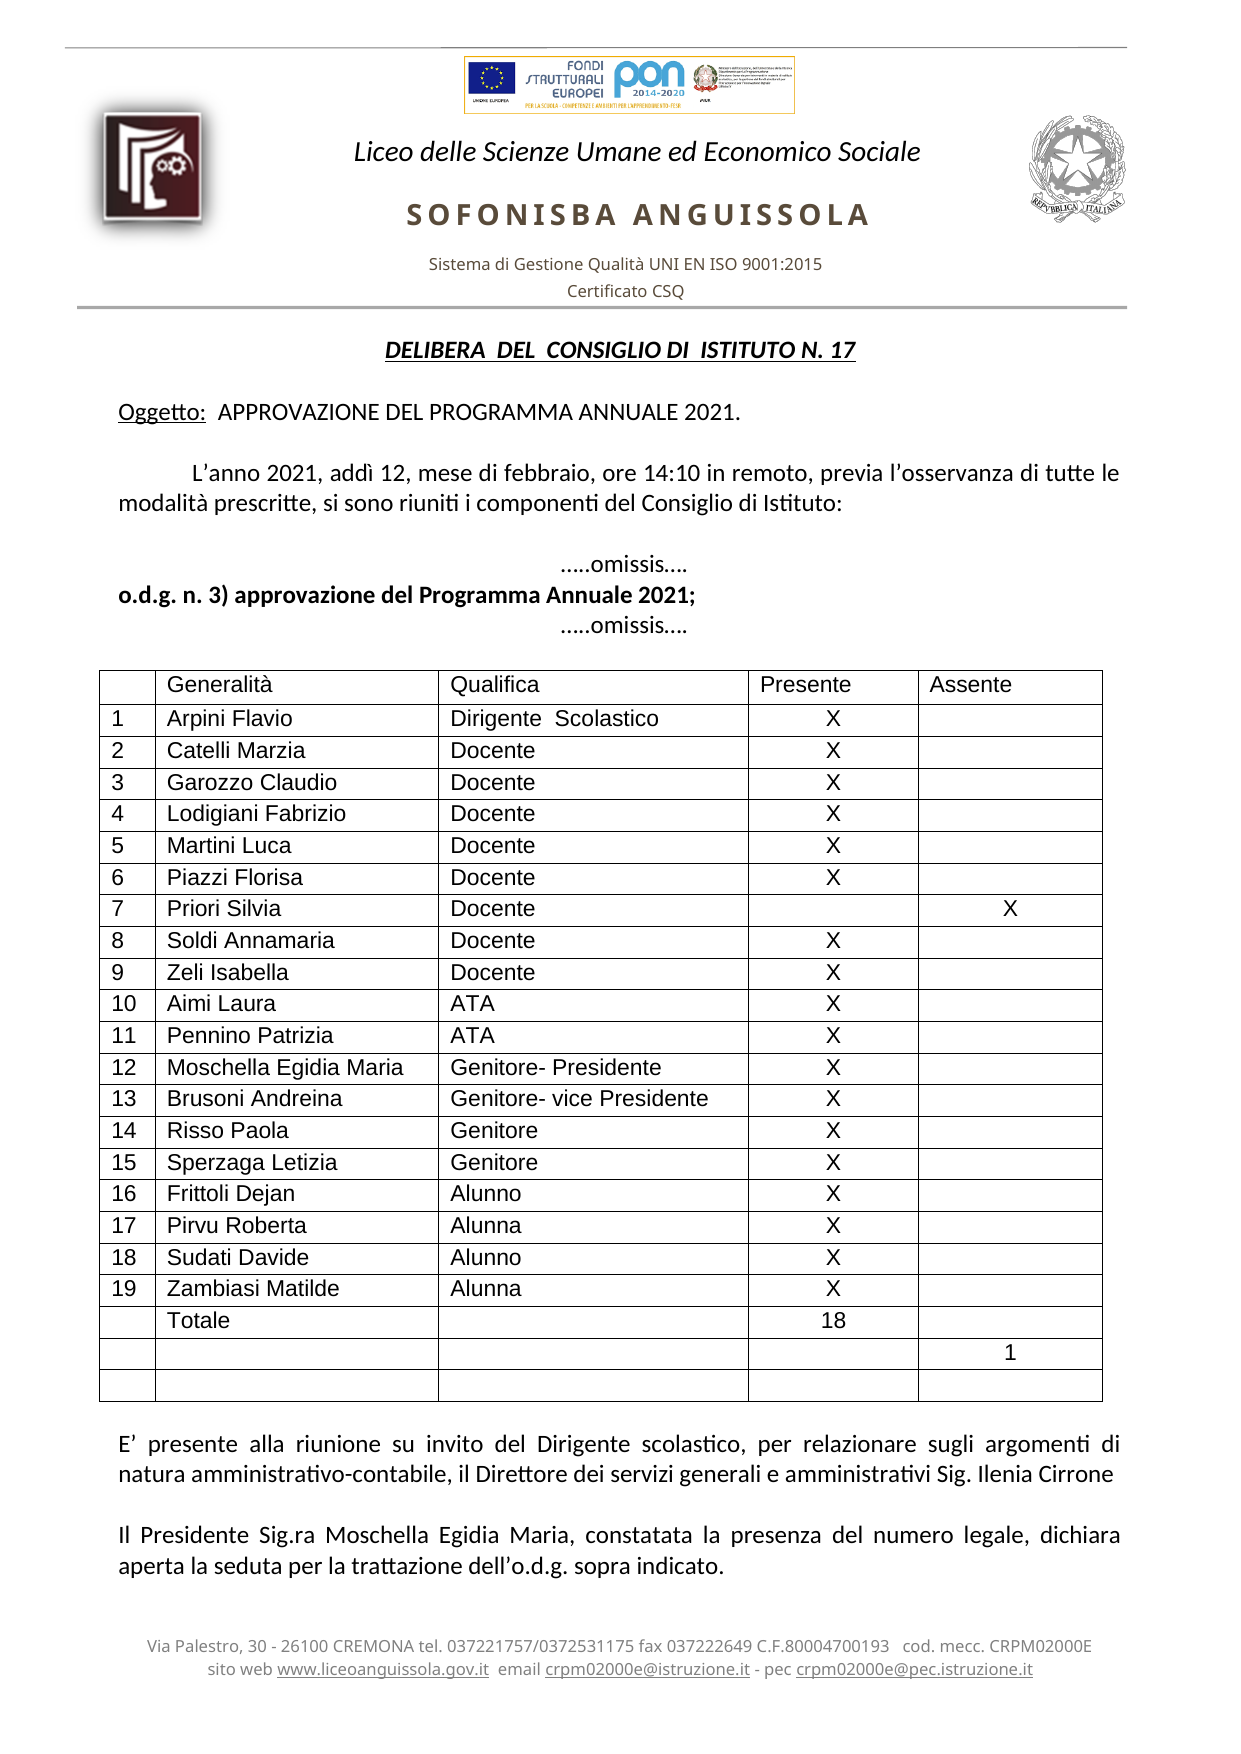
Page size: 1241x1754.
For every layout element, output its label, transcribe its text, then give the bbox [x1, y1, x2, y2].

table_cell X [749, 1212, 918, 1243]
table_cell [100, 1307, 155, 1338]
table_cell Dirigente Scolastico [439, 705, 748, 736]
table_cell Docente [439, 927, 748, 958]
table_cell Pennino Patrizia [156, 1022, 438, 1053]
table_cell Zeli Isabella [156, 959, 438, 989]
table_cell 1 [100, 705, 155, 736]
table_cell [919, 1244, 1102, 1274]
table_cell 13 [100, 1085, 155, 1116]
table_cell 1 [919, 1339, 1102, 1369]
table_cell [919, 1370, 1102, 1401]
table_cell Aimi Laura [156, 990, 438, 1021]
table_cell [100, 1339, 155, 1369]
table_cell 14 [100, 1117, 155, 1148]
table_cell [156, 1339, 438, 1369]
table_header Presente [749, 671, 918, 704]
table_cell Docente [439, 959, 748, 989]
table_cell Genitore [439, 1149, 748, 1179]
table_cell Pirvu Roberta [156, 1212, 438, 1243]
table_cell Lodigiani Fabrizio [156, 800, 438, 831]
table_cell Alunno [439, 1180, 748, 1211]
table_cell Docente [439, 832, 748, 863]
table_cell Genitore- Presidente [439, 1054, 748, 1084]
table_cell Arpini Flavio [156, 705, 438, 736]
table_cell [919, 800, 1102, 831]
table_cell X [749, 990, 918, 1021]
table_cell [919, 990, 1102, 1021]
table_cell 17 [100, 1212, 155, 1243]
table_cell X [749, 1022, 918, 1053]
table_cell [919, 737, 1102, 768]
table_cell [919, 959, 1102, 989]
picture [464, 56, 795, 114]
table_cell Docente [439, 737, 748, 768]
table_cell 5 [100, 832, 155, 863]
table_cell [919, 705, 1102, 736]
table_cell 2 [100, 737, 155, 768]
table_cell X [749, 1117, 918, 1148]
table_cell [919, 769, 1102, 799]
table_cell X [749, 1149, 918, 1179]
table_header Generalità [156, 671, 438, 704]
table_cell Alunno [439, 1244, 748, 1274]
table_cell 8 [100, 927, 155, 958]
table_cell Sperzaga Letizia [156, 1149, 438, 1179]
table_cell [749, 1370, 918, 1401]
table_cell 19 [100, 1275, 155, 1306]
table_header Assente [919, 671, 1102, 704]
table_cell X [749, 832, 918, 863]
table_cell [100, 1370, 155, 1401]
table_cell [439, 1339, 748, 1369]
table_cell 7 [100, 895, 155, 926]
table_cell X [749, 959, 918, 989]
table_cell X [749, 1244, 918, 1274]
table_header [100, 671, 155, 704]
table_cell [919, 1307, 1102, 1338]
table_cell Docente [439, 895, 748, 926]
table_cell [919, 1149, 1102, 1179]
table_cell [919, 832, 1102, 863]
text Oggetto: APPROVAZIONE DEL PROGRAMMA ANNUALE 2021. [118, 396, 1122, 426]
table_cell Docente [439, 864, 748, 894]
table_cell Garozzo Claudio [156, 769, 438, 799]
table_cell [919, 1275, 1102, 1306]
table_cell ATA [439, 1022, 748, 1053]
table_cell [919, 1022, 1102, 1053]
table_cell X [749, 705, 918, 736]
table_cell 18 [749, 1307, 918, 1338]
table_cell Brusoni Andreina [156, 1085, 438, 1116]
table_cell X [749, 1180, 918, 1211]
text Il Presidente Sig.ra Moschella Egidia Maria, constatata la presenza del numero legale, dichiara aperta la seduta per la trattazione dell’o.d.g. sopra indicato. [118, 1519, 1122, 1581]
table_cell Priori Silvia [156, 895, 438, 926]
picture [75, 86, 230, 250]
table_cell X [749, 769, 918, 799]
table_cell [919, 1212, 1102, 1243]
table_cell Genitore [439, 1117, 748, 1148]
table_cell Genitore- vice Presidente [439, 1085, 748, 1116]
table_cell [439, 1307, 748, 1338]
table_cell Martini Luca [156, 832, 438, 863]
table_cell Alunna [439, 1275, 748, 1306]
table_cell [156, 1370, 438, 1401]
table_cell Sudati Davide [156, 1244, 438, 1274]
table_cell 9 [100, 959, 155, 989]
text o.d.g. n. 3) approvazione del Programma Annuale 2021; [118, 579, 1122, 609]
table_cell X [749, 864, 918, 894]
table_cell Soldi Annamaria [156, 927, 438, 958]
table_cell X [919, 895, 1102, 926]
table_cell 15 [100, 1149, 155, 1179]
table_cell Docente [439, 769, 748, 799]
table_cell [749, 895, 918, 926]
table_cell ATA [439, 990, 748, 1021]
table_cell Totale [156, 1307, 438, 1338]
table_cell [919, 1085, 1102, 1116]
table_cell Risso Paola [156, 1117, 438, 1148]
table_cell Docente [439, 800, 748, 831]
table_cell 6 [100, 864, 155, 894]
table_cell Catelli Marzia [156, 737, 438, 768]
text …..omissis…. [118, 609, 1122, 640]
table_cell X [749, 800, 918, 831]
table_cell [749, 1339, 918, 1369]
table_cell Piazzi Florisa [156, 864, 438, 894]
picture [1027, 113, 1128, 225]
table_cell X [749, 1275, 918, 1306]
text L’anno 2021, addì 12, mese di febbraio, ore 14:10 in remoto, previa l’osservanza di tutte le modalità prescritte, si sono riuniti i componenti del Consiglio di Istituto: [118, 457, 1122, 518]
table_cell [919, 864, 1102, 894]
text …..omissis…. [118, 548, 1122, 579]
table_cell Moschella Egidia Maria [156, 1054, 438, 1084]
text E’ presente alla riunione su invito del Dirigente scolastico, per relazionare sugli argomenti di natura amministrativo-contabile, il Direttore dei servizi generali e amministrativi Sig. Ilenia Cirrone [118, 1428, 1122, 1489]
table_cell [919, 927, 1102, 958]
table_cell [439, 1370, 748, 1401]
table_cell 3 [100, 769, 155, 799]
table_cell [919, 1117, 1102, 1148]
table_cell [919, 1180, 1102, 1211]
table_cell Alunna [439, 1212, 748, 1243]
table_cell Frittoli Dejan [156, 1180, 438, 1211]
table_cell [919, 1054, 1102, 1084]
table_cell 4 [100, 800, 155, 831]
table_cell 16 [100, 1180, 155, 1211]
table_cell 18 [100, 1244, 155, 1274]
table_cell Zambiasi Matilde [156, 1275, 438, 1306]
table_cell 12 [100, 1054, 155, 1084]
table_cell X [749, 737, 918, 768]
text DELIBERA DEL CONSIGLIO DI ISTITUTO N. 17 [118, 231, 1122, 365]
table_cell X [749, 927, 918, 958]
table_cell 11 [100, 1022, 155, 1053]
table_cell 10 [100, 990, 155, 1021]
table_cell X [749, 1054, 918, 1084]
table_header Qualifica [439, 671, 748, 704]
table_cell X [749, 1085, 918, 1116]
